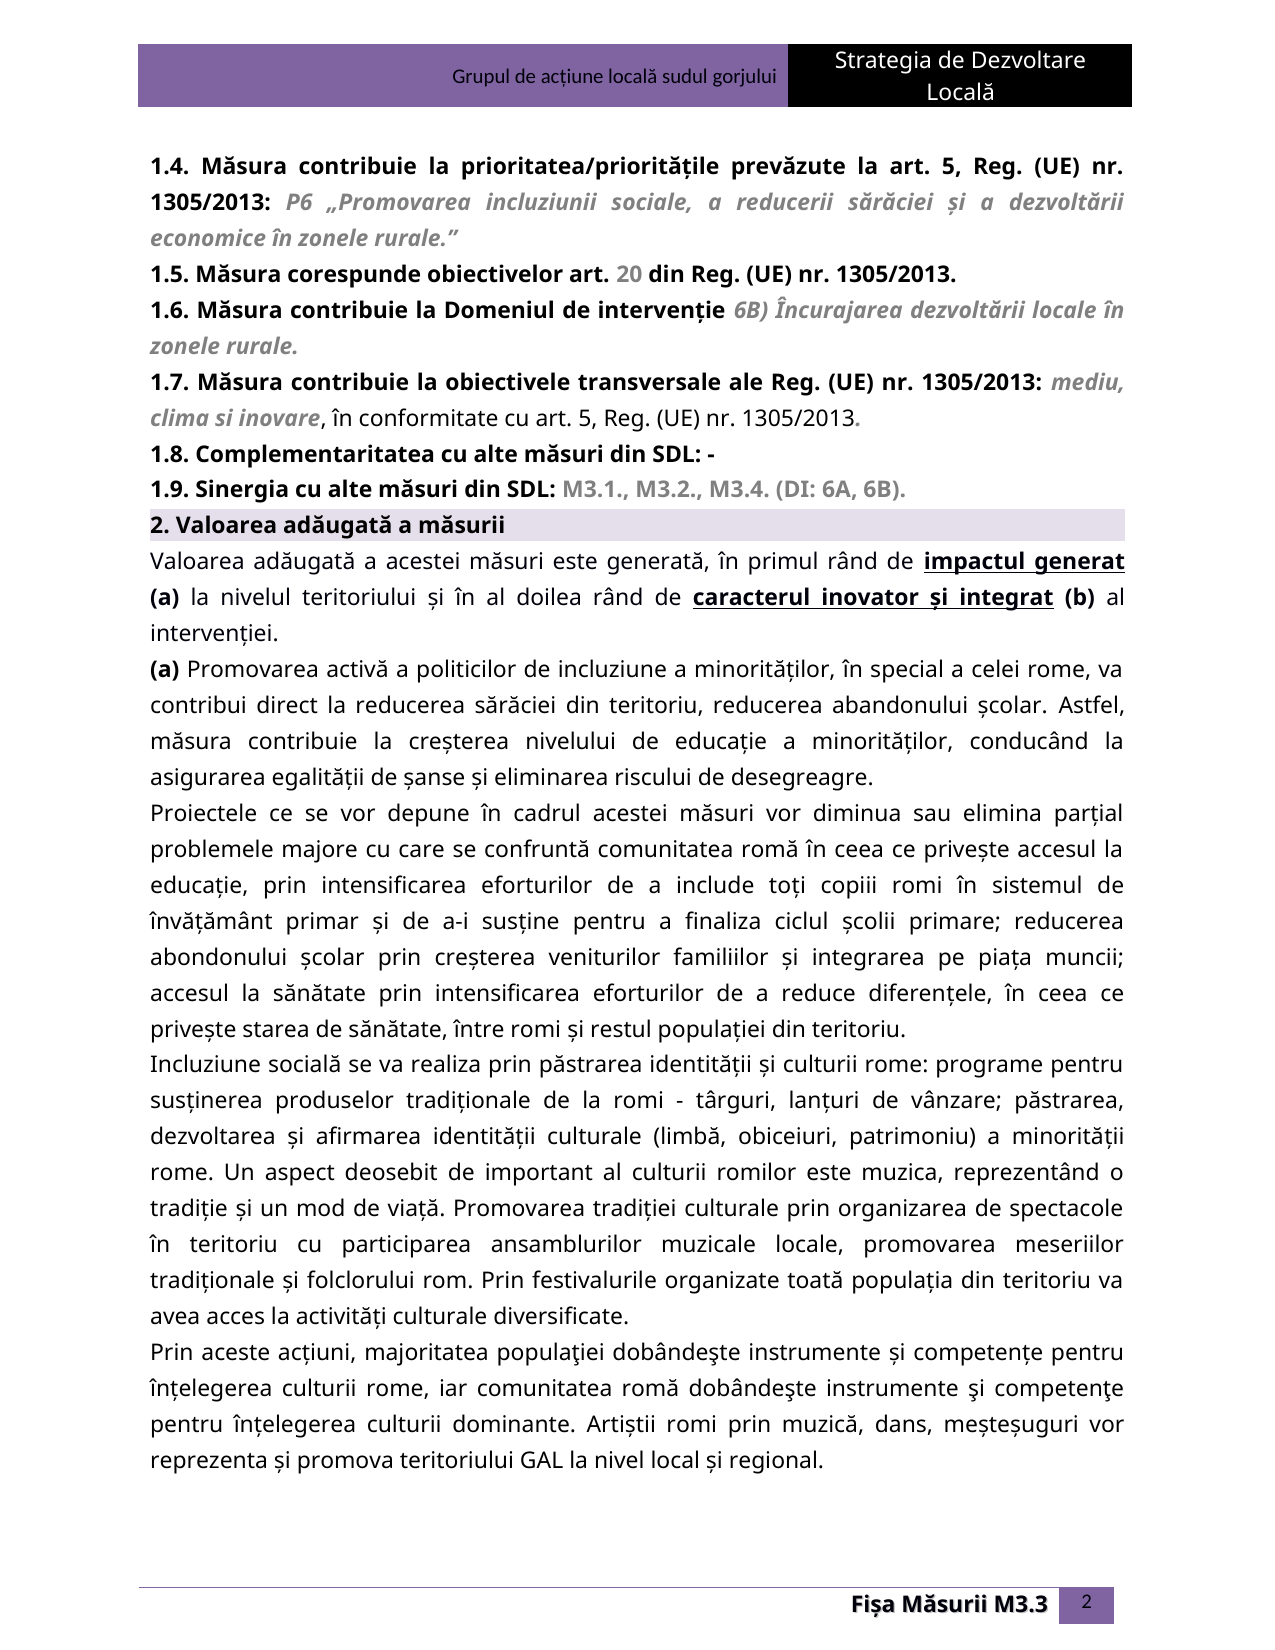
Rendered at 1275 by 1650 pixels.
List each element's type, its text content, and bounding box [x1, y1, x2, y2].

text Proiectele ce se vor depune în cadrul acestei măsuri vor diminua sau elimina parțial problemele majore cu care se confruntă comunitatea romă în ceea ce privește accesul la educație, prin intensificarea eforturilor de a include toţi copiii romi în sistemul de învăţământ primar şi de a-i susţine pentru a finaliza ciclul şcolii primare; reducerea abondonului școlar prin creșterea veniturilor familiilor și integrarea pe piața muncii; accesul la sănătate prin intensificarea eforturilor de a reduce diferenţele, în ceea ce priveşte starea de sănătate, între romi şi restul populaţiei din teritoriu. [150, 797, 1125, 1044]
text Valoarea adăugată a acestei măsuri este generată, în primul rând de impactul generat (a) la nivelul teritoriului și în al doilea rând de caracterul inovator și integrat (b) al intervenției. [150, 545, 1125, 648]
text (a) Promovarea activă a politicilor de incluziune a minorităților, în special a celei rome, va contribui direct la reducerea sărăciei din teritoriu, reducerea abandonului școlar. Astfel, măsura contribuie la creșterea nivelului de educație a minorităților, conducând la asigurarea egalității de șanse și eliminarea riscului de desegreagre. [150, 653, 1125, 792]
text 2. Valoarea adăugată a măsurii [150, 509, 1125, 541]
text 1.7. Măsura contribuie la obiectivele transversale ale Reg. (UE) nr. 1305/2013: mediu, clima si inovare, în conformitate cu art. 5, Reg. (UE) nr. 1305/2013. [150, 366, 1125, 433]
text 1.4. Măsura contribuie la prioritatea/prioritățile prevăzute la art. 5, Reg. (UE) nr. 1305/2013: P6 „Promovarea incluziunii sociale, a reducerii sărăciei și a dezvoltării economice în zonele rurale.” [150, 150, 1125, 253]
text 1.8. Complementaritatea cu alte măsuri din SDL: - [150, 437, 1125, 469]
text 1.6. Măsura contribuie la Domeniul de intervenție 6B) Încurajarea dezvoltării locale în zonele rurale. [150, 294, 1125, 361]
text Prin aceste acțiuni, majoritatea populaţiei dobândeşte instrumente și competențe pentru înțelegerea culturii rome, iar comunitatea romă dobândeşte instrumente şi competenţe pentru înțelegerea culturii dominante. Artiștii romi prin muzică, dans, meșteșuguri vor reprezenta și promova teritoriului GAL la nivel local și regional. [150, 1336, 1125, 1475]
text 1.5. Măsura corespunde obiectivelor art. 20 din Reg. (UE) nr. 1305/2013. [150, 258, 1125, 289]
text Incluziune socială se va realiza prin păstrarea identității și culturii rome: programe pentru susţinerea produselor tradiţionale de la romi - târguri, lanţuri de vânzare; păstrarea, dezvoltarea şi afirmarea identităţii culturale (limbă, obiceiuri, patrimoniu) a minorităţii rome. Un aspect deosebit de important al culturii romilor este muzica, reprezentând o tradiție și un mod de viață. Promovarea tradiției culturale prin organizarea de spectacole în teritoriu cu participarea ansamblurilor muzicale locale, promovarea meseriilor tradiționale și folclorului rom. Prin festivalurile organizate toată populația din teritoriu va avea acces la activități culturale diversificate. [150, 1048, 1125, 1331]
text 1.9. Sinergia cu alte măsuri din SDL: M3.1., M3.2., M3.4. (DI: 6A, 6B). [150, 473, 1125, 505]
